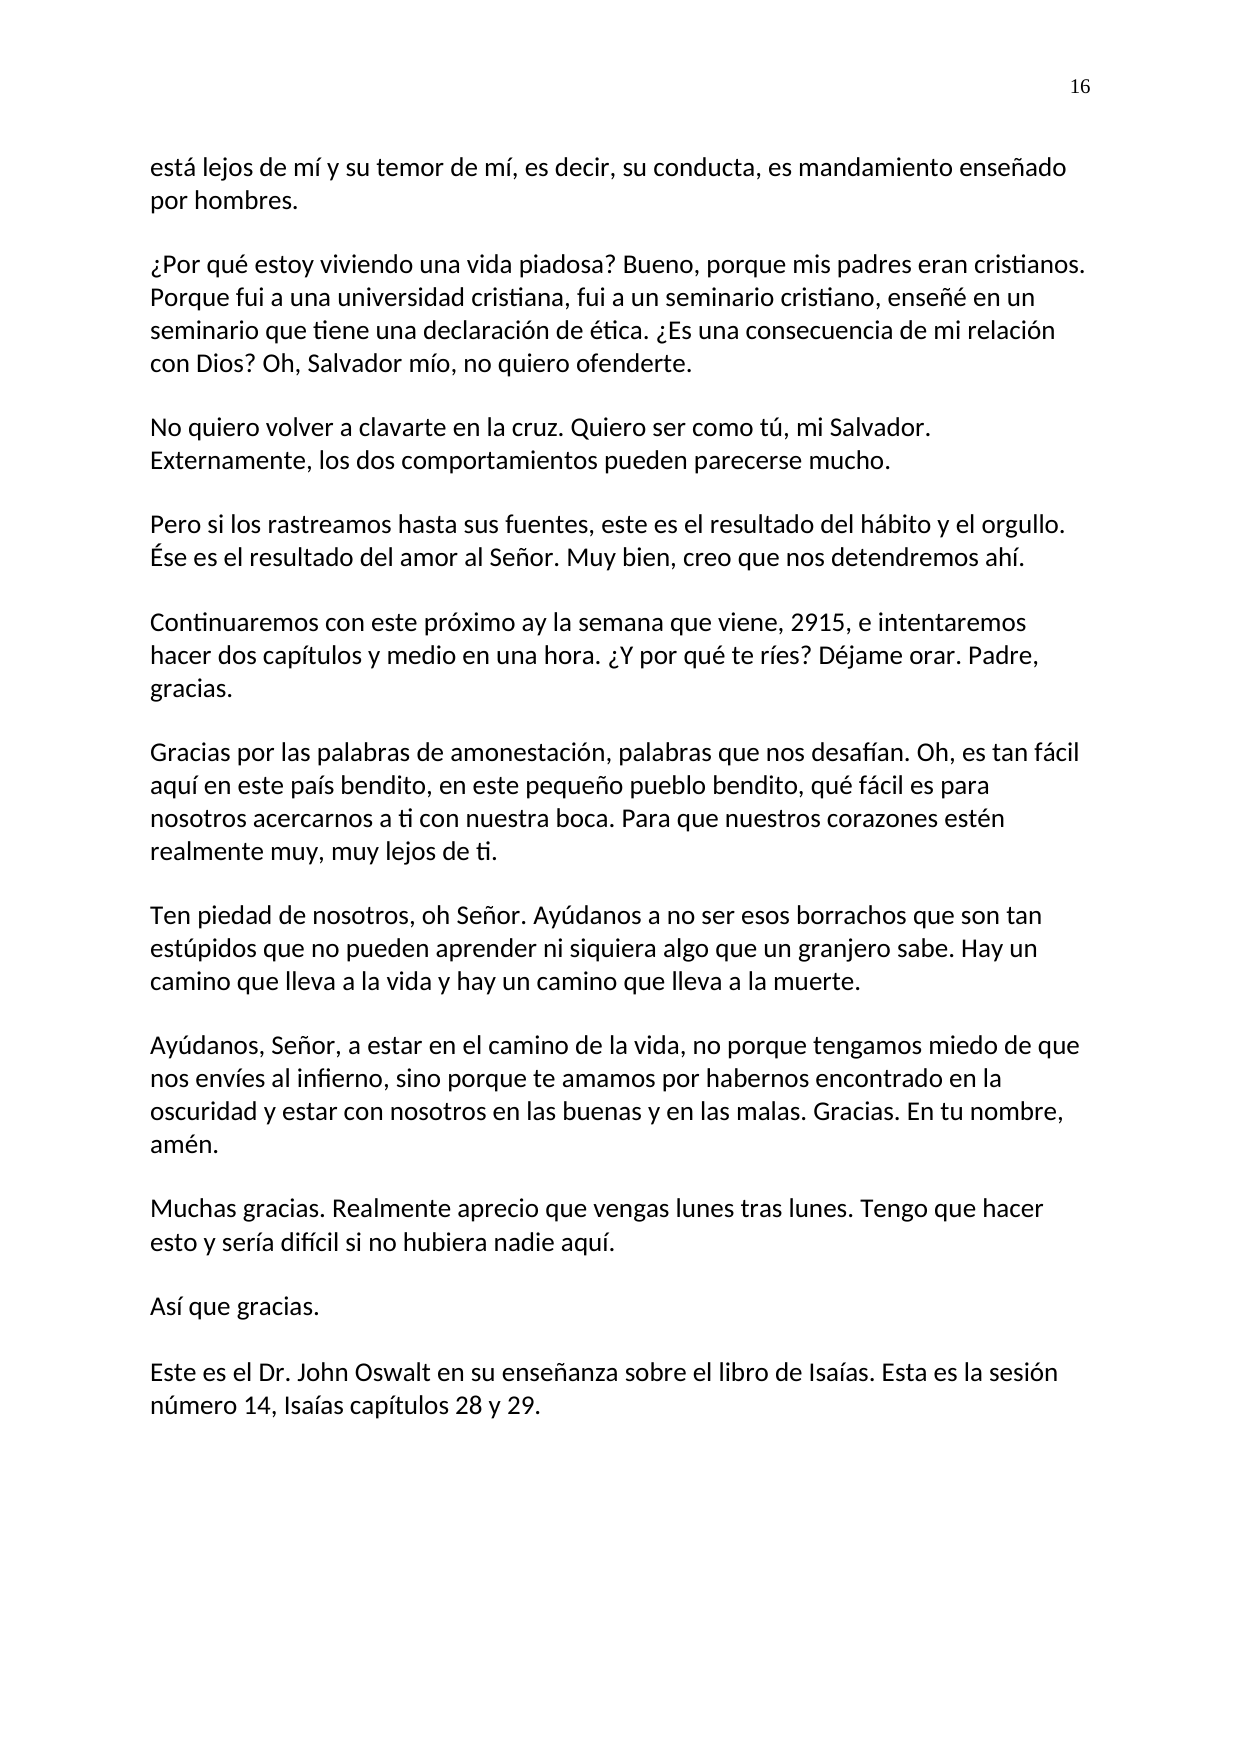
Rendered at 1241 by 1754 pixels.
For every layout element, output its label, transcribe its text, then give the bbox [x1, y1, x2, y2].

text Este es el Dr. John Oswalt en su enseñanza sobre el libro de Isaías. Esta es la sesión número 14, Isaías capítulos 28 y 29. [150, 1355, 1090, 1421]
text Muchas gracias. Realmente aprecio que vengas lunes tras lunes. Tengo que hacer esto y sería difícil si no hubiera nadie aquí. [150, 1192, 1090, 1258]
text Ten piedad de nosotros, oh Señor. Ayúdanos a no ser esos borrachos que son tan estúpidos que no pueden aprender ni siquiera algo que un granjero sabe. Hay un camino que lleva a la vida y hay un camino que lleva a la muerte. [150, 898, 1090, 997]
text Así que gracias. [150, 1289, 1090, 1322]
text ¿Por qué estoy viviendo una vida piadosa? Bueno, porque mis padres eran cristianos. Porque fui a una universidad cristiana, fui a un seminario cristiano, enseñé en un seminario que tiene una declaración de ética. ¿Es una consecuencia de mi relación con Dios? Oh, Salvador mío, no quiero ofenderte. [150, 247, 1090, 379]
text Pero si los rastreamos hasta sus fuentes, este es el resultado del hábito y el orgullo. Ése es el resultado del amor al Señor. Muy bien, creo que nos detendremos ahí. [150, 508, 1090, 574]
text Continuaremos con este próximo ay la semana que viene, 2915, e intentaremos hacer dos capítulos y medio en una hora. ¿Y por qué te ríes? Déjame orar. Padre, gracias. [150, 605, 1090, 704]
text Gracias por las palabras de amonestación, palabras que nos desafían. Oh, es tan fácil aquí en este país bendito, en este pequeño pueblo bendito, qué fácil es para nosotros acercarnos a ti con nuestra boca. Para que nuestros corazones estén realmente muy, muy lejos de ti. [150, 735, 1090, 867]
text No quiero volver a clavarte en la cruz. Quiero ser como tú, mi Salvador. Externamente, los dos comportamientos pueden parecerse mucho. [150, 410, 1090, 476]
text Ayúdanos, Señor, a estar en el camino de la vida, no porque tengamos miedo de que nos envíes al infierno, sino porque te amamos por habernos encontrado en la oscuridad y estar con nosotros en las buenas y en las malas. Gracias. En tu nombre, amén. [150, 1028, 1090, 1161]
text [150, 150, 1090, 216]
